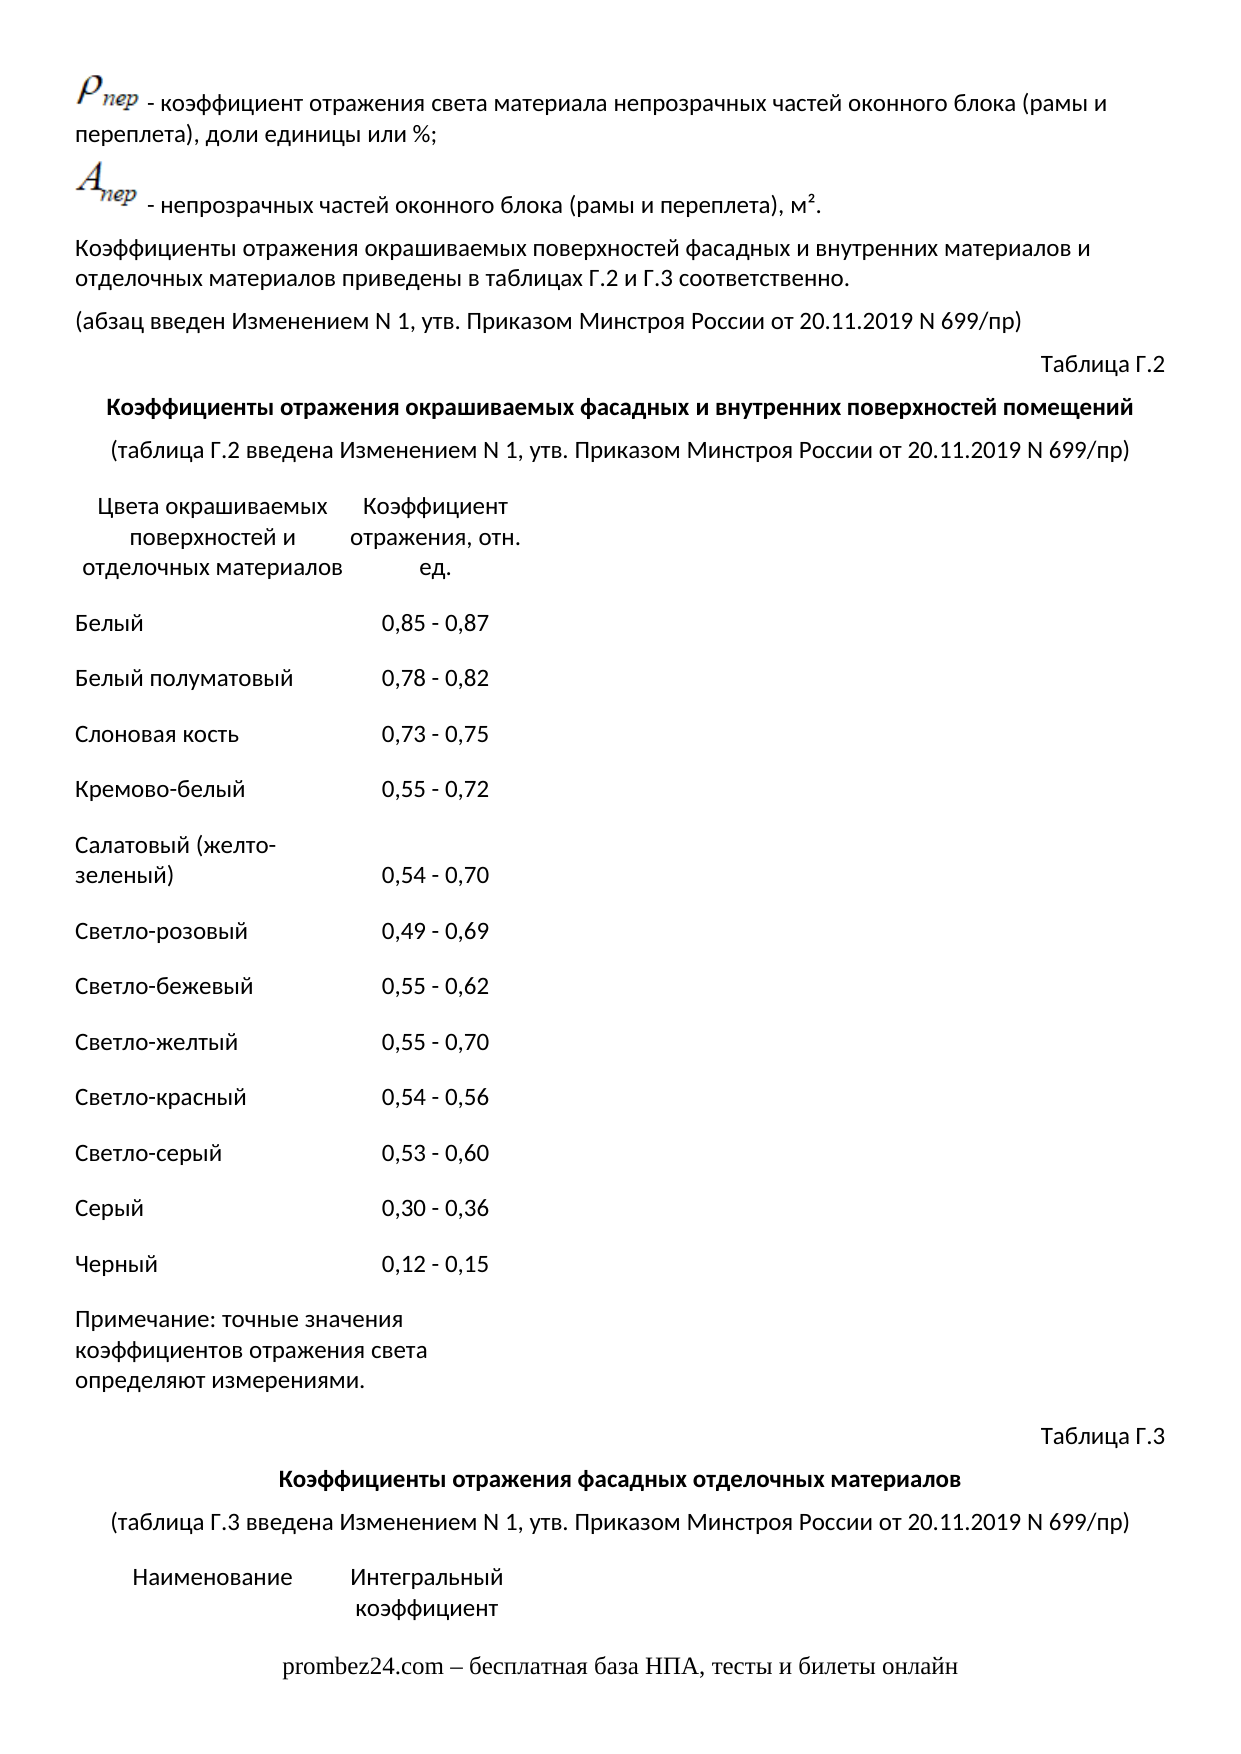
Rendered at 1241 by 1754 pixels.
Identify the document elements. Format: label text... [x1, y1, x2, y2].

text Коэффициенты отражения фасадных отделочных материалов [75, 1463, 1165, 1493]
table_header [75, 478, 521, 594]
text (таблица Г.2 введена Изменением N 1, утв. Приказом Минстроя России от 20.11.2019 N 699/пр) [75, 434, 1165, 465]
text Коэффициенты отражения окрашиваемых фасадных и внутренних поверхностей помещений [75, 392, 1165, 422]
text Таблица Г.3 [75, 1420, 1165, 1451]
picture [75, 75, 142, 112]
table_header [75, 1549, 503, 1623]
text (абзац введен Изменением N 1, утв. Приказом Минстроя России от 20.11.2019 N 699/пр) [75, 306, 1165, 336]
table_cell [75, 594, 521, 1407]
text Таблица Г.2 [75, 348, 1165, 379]
text - непрозрачных частей оконного блока (рамы и переплета), м². [75, 161, 1165, 219]
text Коэффициенты отражения окрашиваемых поверхностей фасадных и внутренних материалов и отделочных материалов приведены в таблицах Г.2 и Г.3 соответственно. [75, 232, 1165, 293]
text (таблица Г.3 введена Изменением N 1, утв. Приказом Минстроя России от 20.11.2019 N 699/пр) [75, 1506, 1165, 1537]
text - коэффициент отражения света материала непрозрачных частей оконного блока (рамы и переплета), доли единицы или %; [75, 75, 1165, 148]
picture [75, 161, 142, 214]
